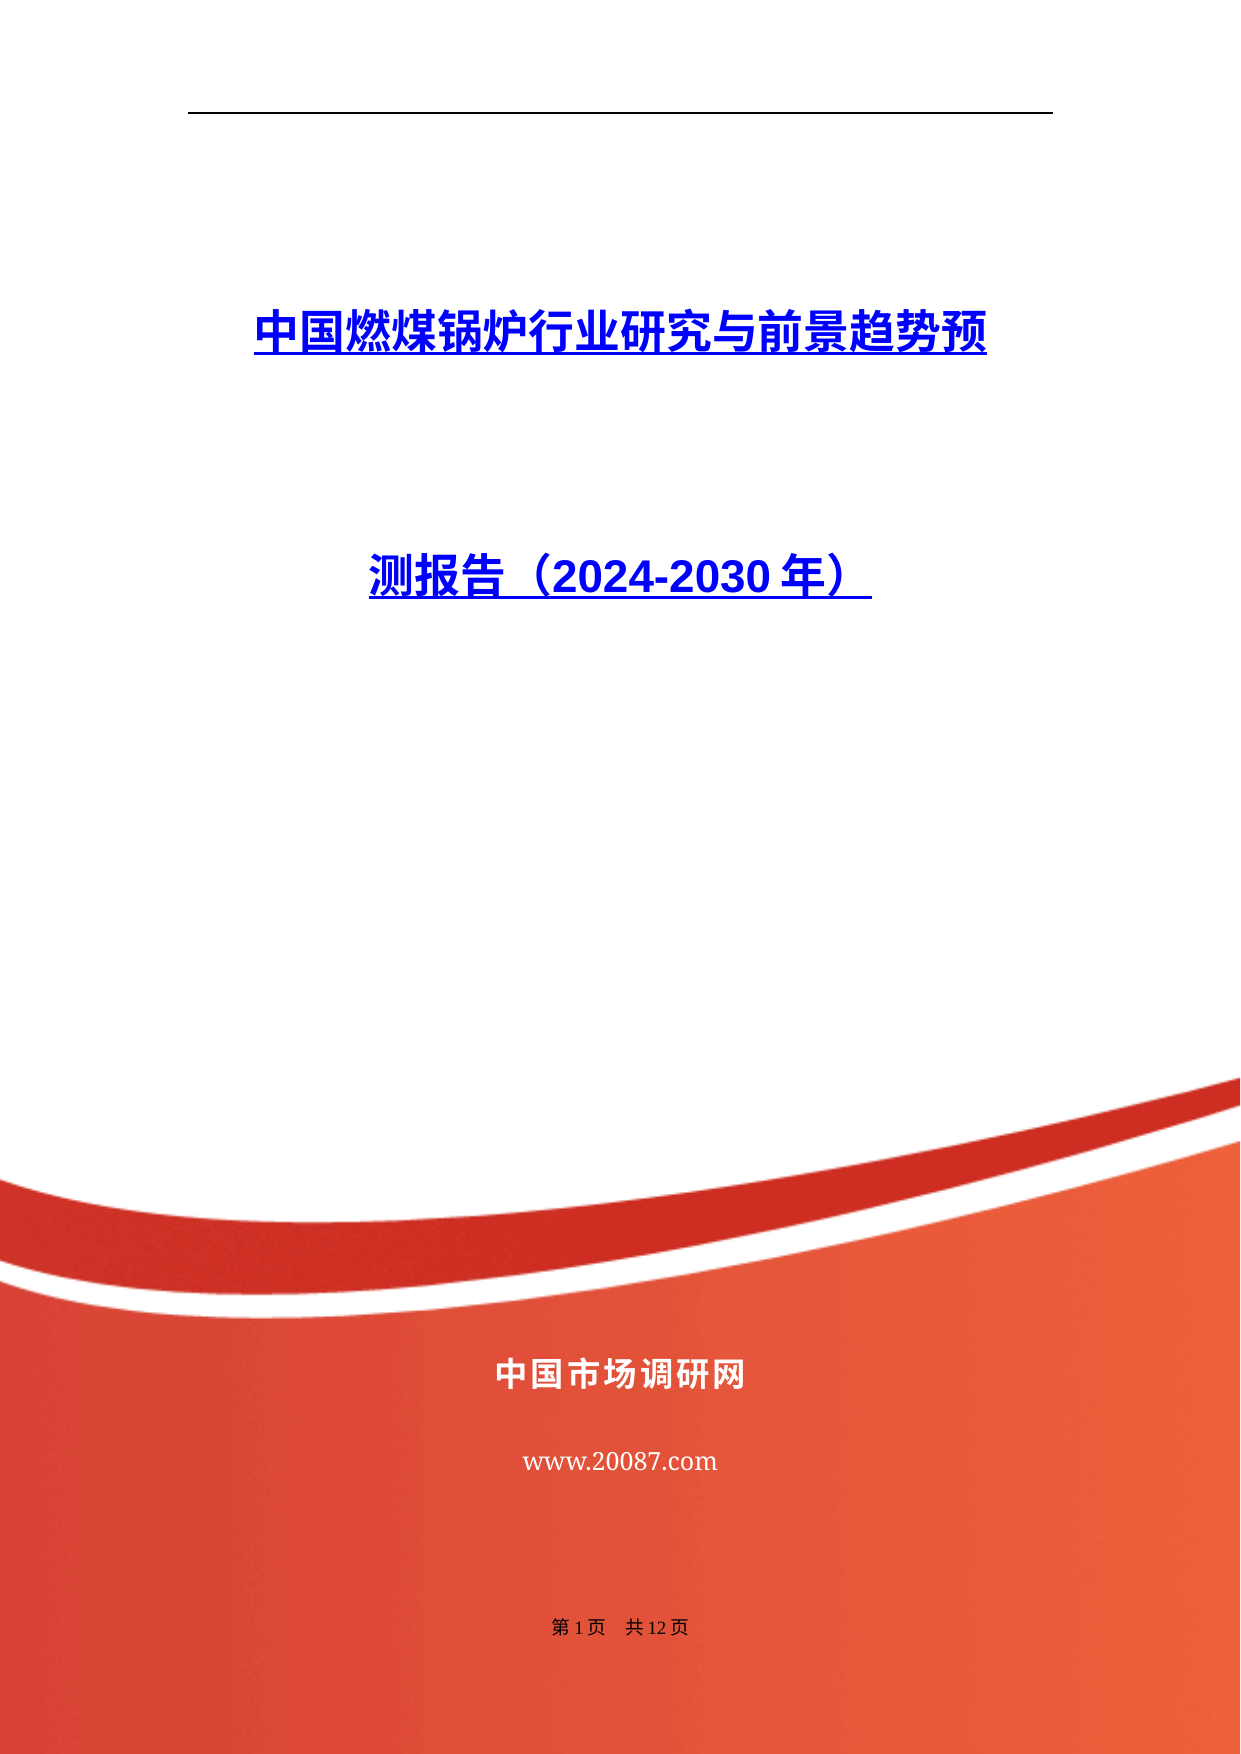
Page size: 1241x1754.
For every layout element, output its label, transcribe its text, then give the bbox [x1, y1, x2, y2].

table_header 中国燃煤锅炉行业研究与前景趋势预测报告（2024-2030年） [188, 207, 1053, 773]
text www.20087.com [187, 1428, 1053, 1493]
picture [0, 1006, 1241, 1754]
subtitle 中国市场调研网 [187, 1339, 1053, 1404]
